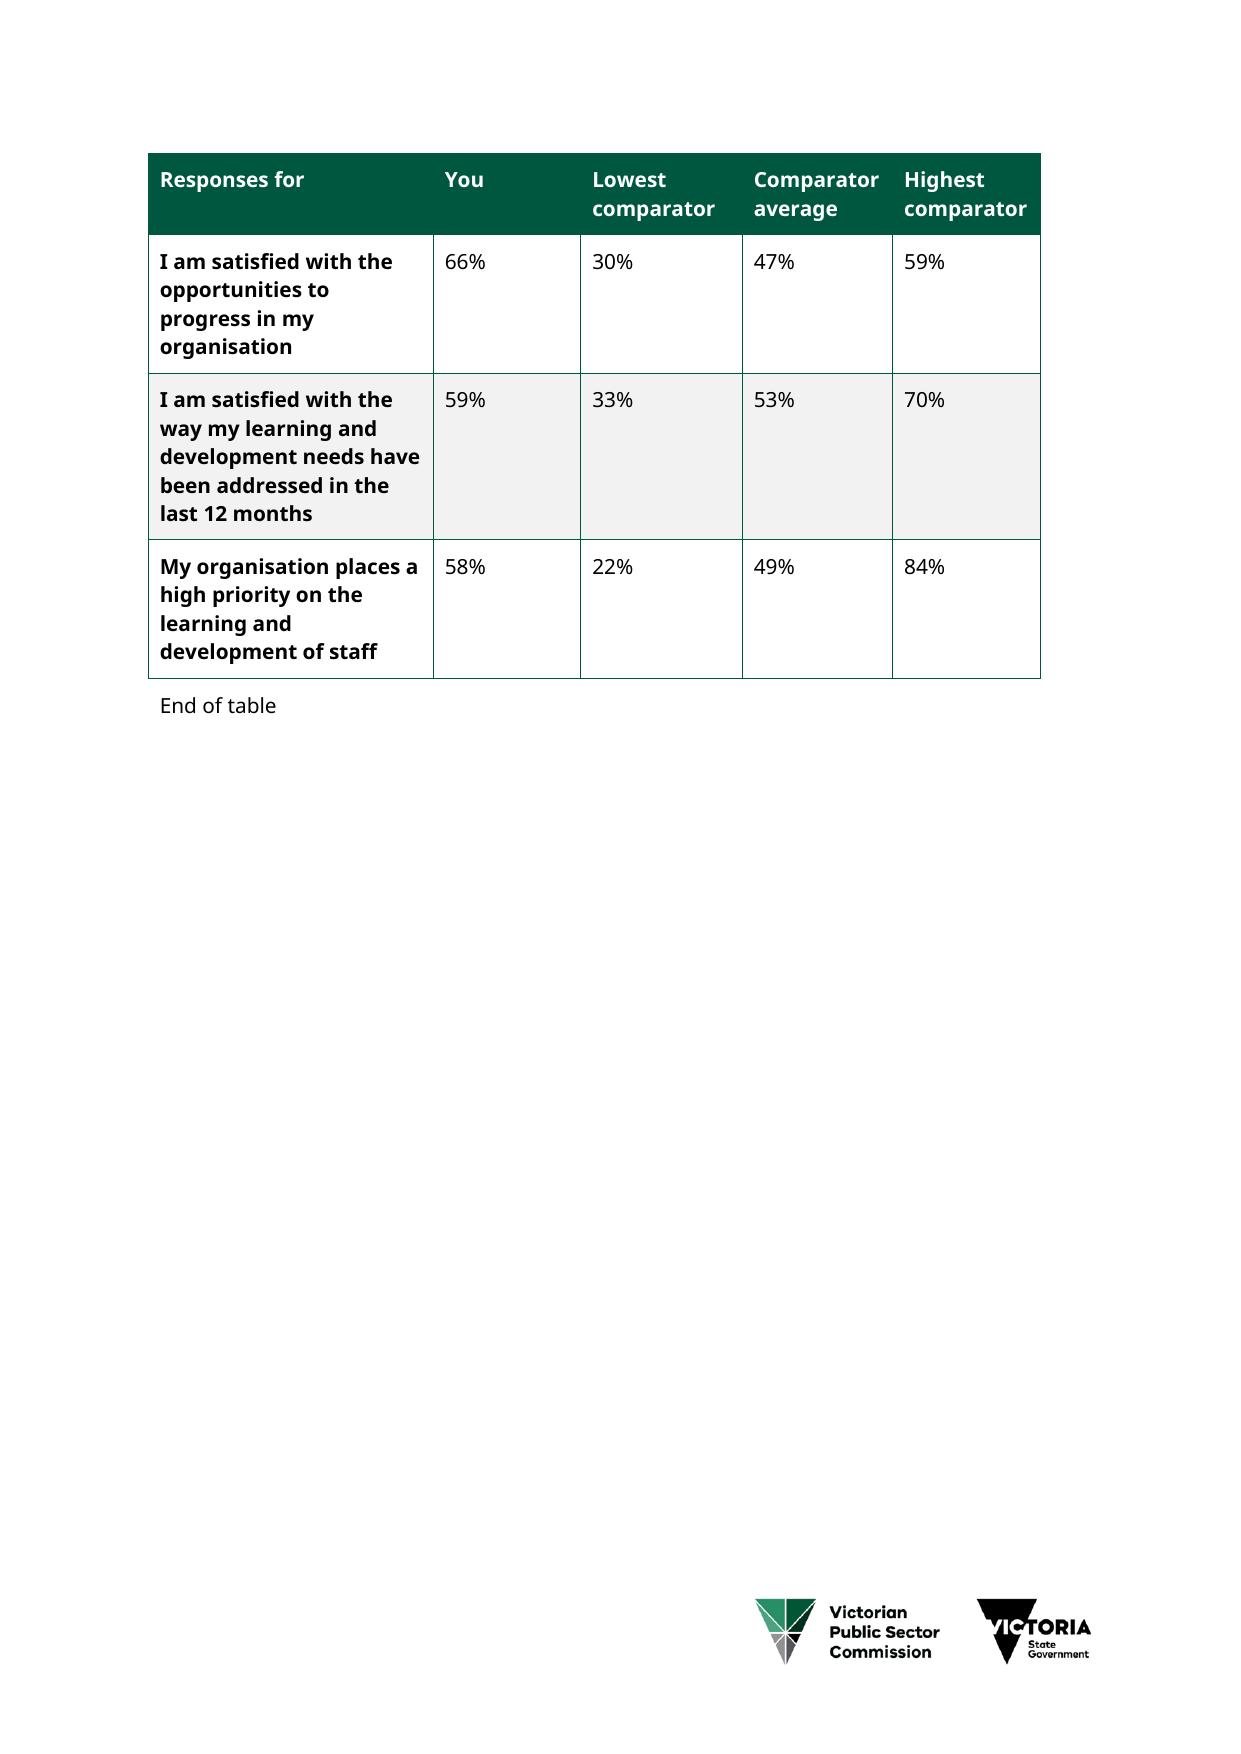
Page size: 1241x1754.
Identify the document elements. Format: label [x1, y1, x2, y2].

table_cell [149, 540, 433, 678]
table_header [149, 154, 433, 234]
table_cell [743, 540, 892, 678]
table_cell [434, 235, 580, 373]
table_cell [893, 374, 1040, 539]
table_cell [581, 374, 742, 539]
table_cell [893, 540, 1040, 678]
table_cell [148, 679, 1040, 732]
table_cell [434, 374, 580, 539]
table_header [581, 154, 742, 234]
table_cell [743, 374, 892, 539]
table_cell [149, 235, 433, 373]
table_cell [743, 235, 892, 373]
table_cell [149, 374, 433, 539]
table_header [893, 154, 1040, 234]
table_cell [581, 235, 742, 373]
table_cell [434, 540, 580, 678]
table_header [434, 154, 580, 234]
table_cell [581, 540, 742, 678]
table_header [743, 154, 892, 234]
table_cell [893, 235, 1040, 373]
picture [754, 1598, 1093, 1666]
